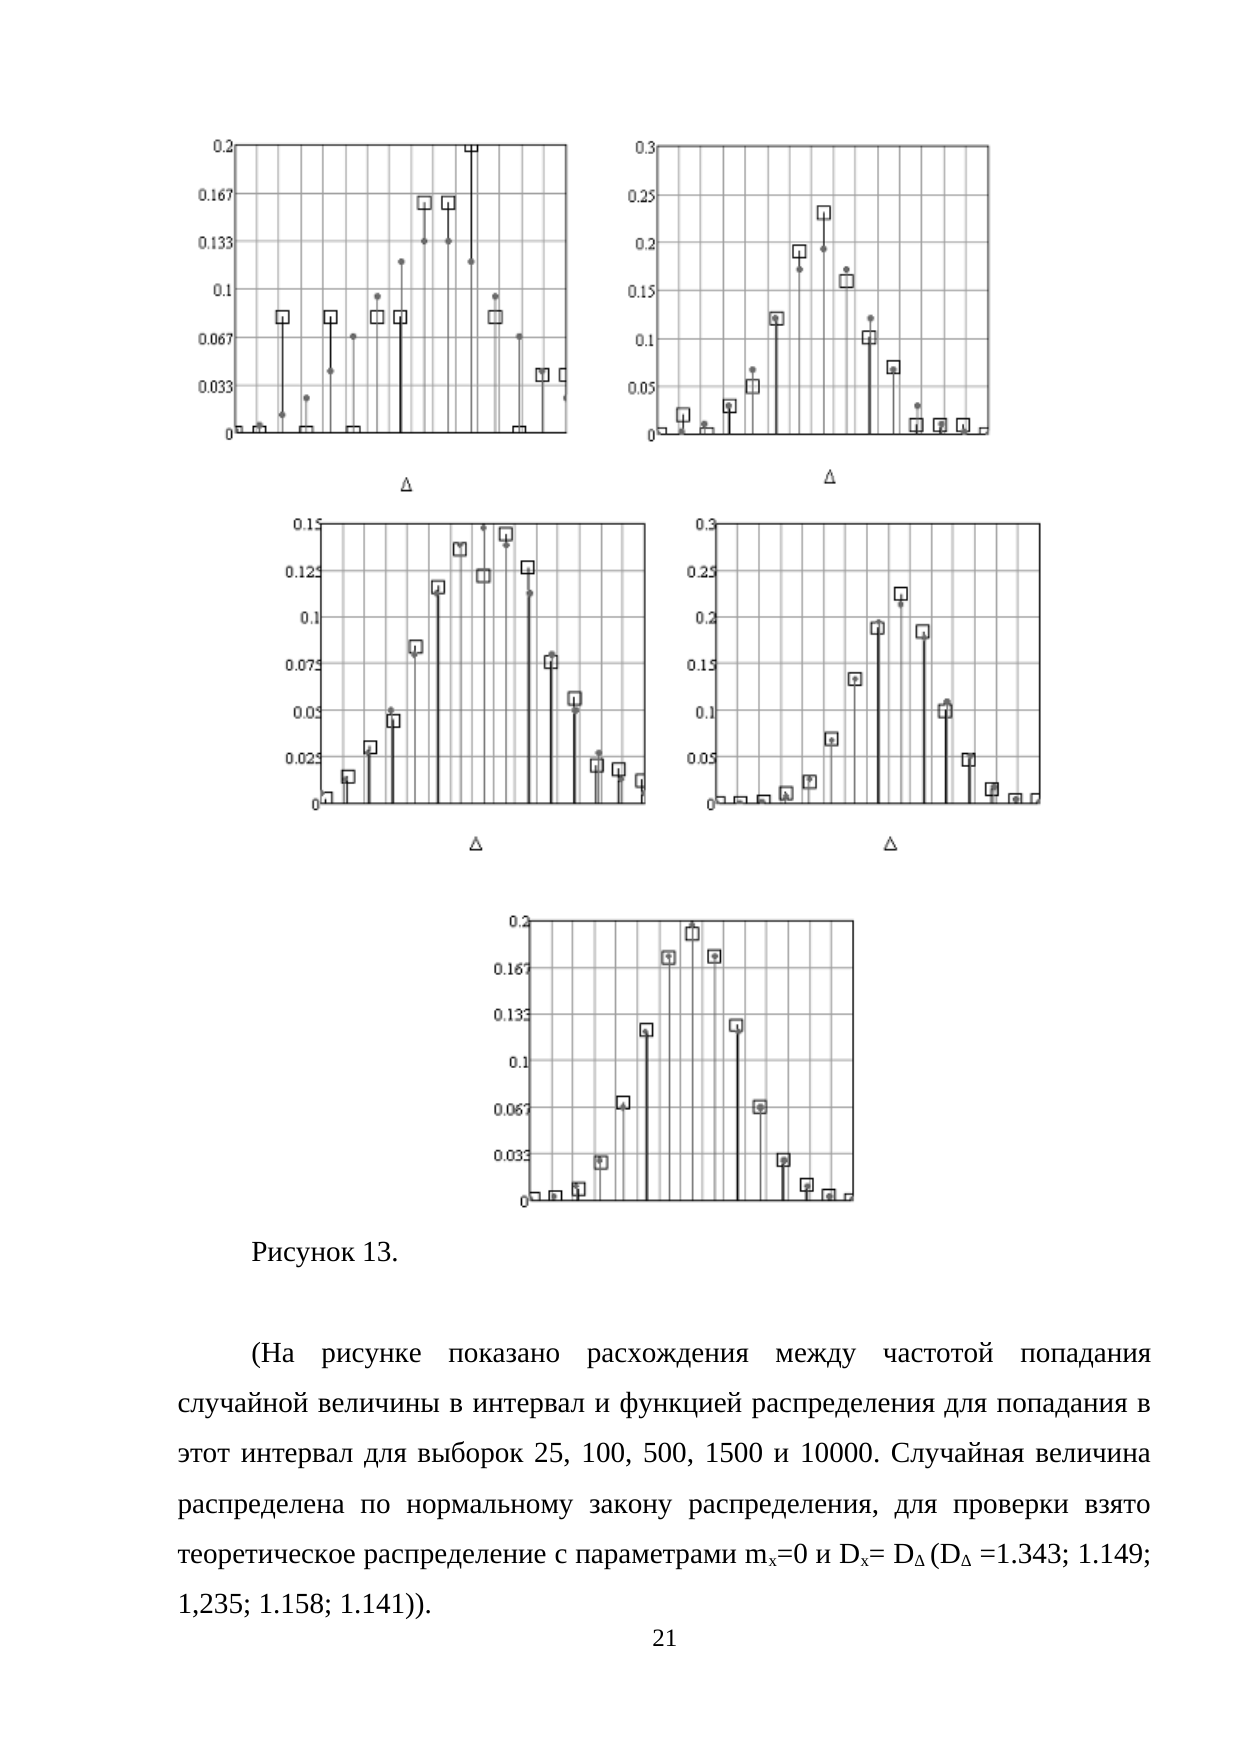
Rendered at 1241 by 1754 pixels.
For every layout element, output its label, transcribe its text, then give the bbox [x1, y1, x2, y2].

picture [177, 118, 1067, 1220]
text Рисунок 13. [177, 1234, 1152, 1268]
text (На рисунке показано расхождения между частотой попадания случайной величины в интервал и функцией распределения для попадания в этот интервал для выборок 25, 100, 500, 1500 и 10000. Случайная величина распределена по нормальному закону распределения, для проверки взято теоретическое распределение с параметрами mx=0 и Dx= DΔ (DΔ =1.343; 1.149; 1,235; 1.158; 1.141)). [177, 1335, 1152, 1620]
